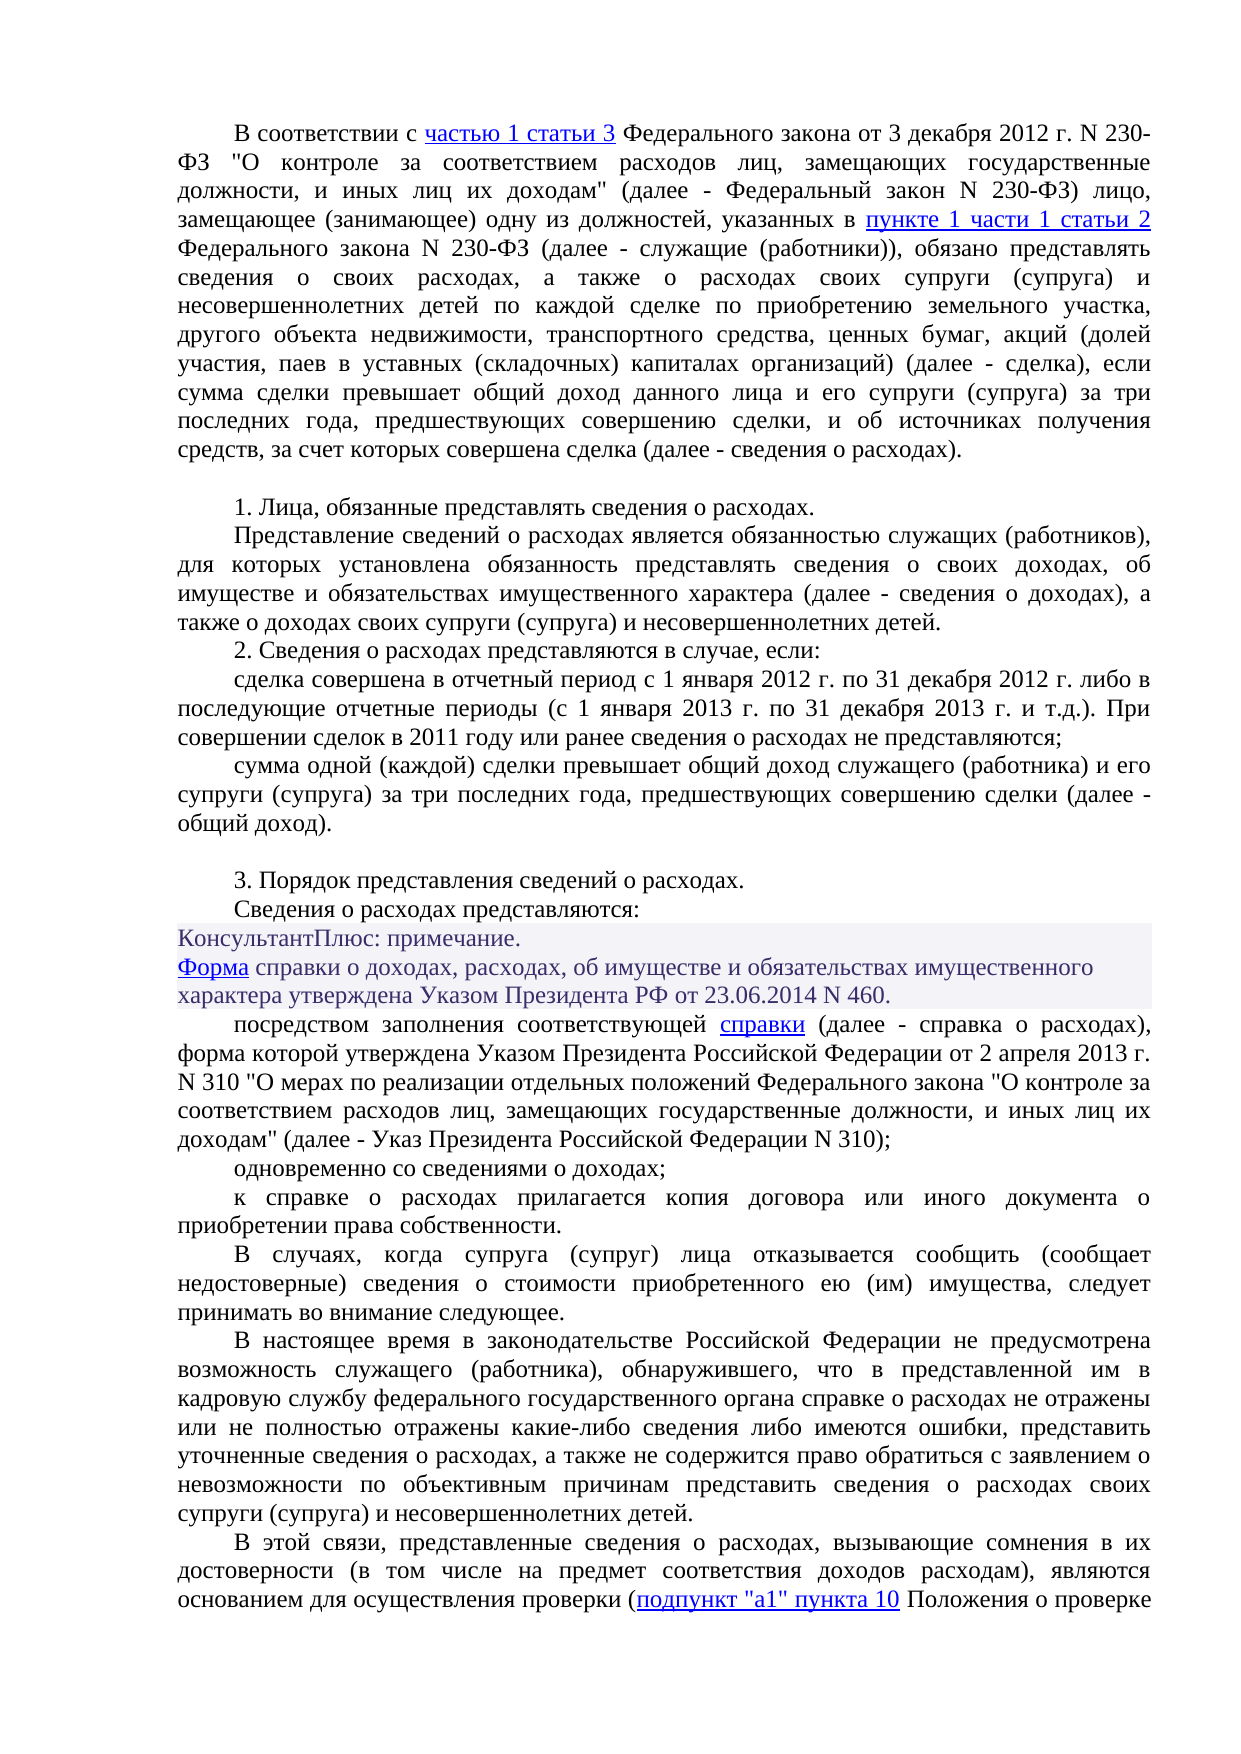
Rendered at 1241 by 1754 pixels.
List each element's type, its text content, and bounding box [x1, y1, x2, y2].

text 3. Порядок представления сведений о расходах. [177, 866, 1152, 894]
text 1. Лица, обязанные представлять сведения о расходах. [177, 492, 1152, 521]
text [177, 1527, 1152, 1613]
text КонсультантПлюс: примечание. [177, 923, 1152, 952]
text 2. Сведения о расходах представляются в случае, если: [177, 636, 1152, 664]
text посредством заполнения соответствующей справки (далее - справка о расходах), форма которой утверждена Указом Президента Российской Федерации от 2 апреля 2013 г. N 310 "О мерах по реализации отдельных положений Федерального закона "О контроле за соответствием расходов лиц, замещающих государственные должности, и иных лиц их доходам" (далее - Указ Президента Российской Федерации N 310); [177, 1009, 1152, 1153]
text В случаях, когда супруга (супруг) лица отказывается сообщить (сообщает недостоверные) сведения о стоимости приобретенного ею (им) имущества, следует принимать во внимание следующее. [177, 1239, 1152, 1326]
text В соответствии с частью 1 статьи 3 Федерального закона от 3 декабря 2012 г. N 230-ФЗ "О контроле за соответствием расходов лиц, замещающих государственные должности, и иных лиц их доходам" (далее - Федеральный закон N 230-ФЗ) лицо, замещающее (занимающее) одну из должностей, указанных в пункте 1 части 1 статьи 2 Федерального закона N 230-ФЗ (далее - служащие (работники)), обязано представлять сведения о своих расходах, а также о расходах своих супруги (супруга) и несовершеннолетних детей по каждой сделке по приобретению земельного участка, другого объекта недвижимости, транспортного средства, ценных бумаг, акций (долей участия, паев в уставных (складочных) капиталах организаций) (далее - сделка), если сумма сделки превышает общий доход данного лица и его супруги (супруга) за три последних года, предшествующих совершению сделки, и об источниках получения средств, за счет которых совершена сделка (далее - сведения о расходах). [177, 118, 1152, 463]
text одновременно со сведениями о доходах; [177, 1153, 1152, 1182]
text сумма одной (каждой) сделки превышает общий доход служащего (работника) и его супруги (супруга) за три последних года, предшествующих совершению сделки (далее - общий доход). [177, 751, 1152, 837]
text к справке о расходах прилагается копия договора или иного документа о приобретении права собственности. [177, 1182, 1152, 1239]
text Сведения о расходах представляются: [177, 894, 1152, 923]
text сделка совершена в отчетный период с 1 января 2012 г. по 31 декабря 2012 г. либо в последующие отчетные периоды (с 1 января 2013 г. по 31 декабря 2013 г. и т.д.). При совершении сделок в 2011 году или ранее сведения о расходах не представляются; [177, 664, 1152, 751]
text В настоящее время в законодательстве Российской Федерации не предусмотрена возможность служащего (работника), обнаружившего, что в представленной им в кадровую службу федерального государственного органа справке о расходах не отражены или не полностью отражены какие-либо сведения либо имеются ошибки, представить уточненные сведения о расходах, а также не содержится право обратиться с заявлением о невозможности по объективным причинам представить сведения о расходах своих супруги (супруга) и несовершеннолетних детей. [177, 1326, 1152, 1527]
text Представление сведений о расходах является обязанностью служащих (работников), для которых установлена обязанность представлять сведения о своих доходах, об имуществе и обязательствах имущественного характера (далее - сведения о доходах), а также о доходах своих супруги (супруга) и несовершеннолетних детей. [177, 521, 1152, 636]
text Форма справки о доходах, расходах, об имуществе и обязательствах имущественного характера утверждена Указом Президента РФ от 23.06.2014 N 460. [177, 952, 1152, 1009]
